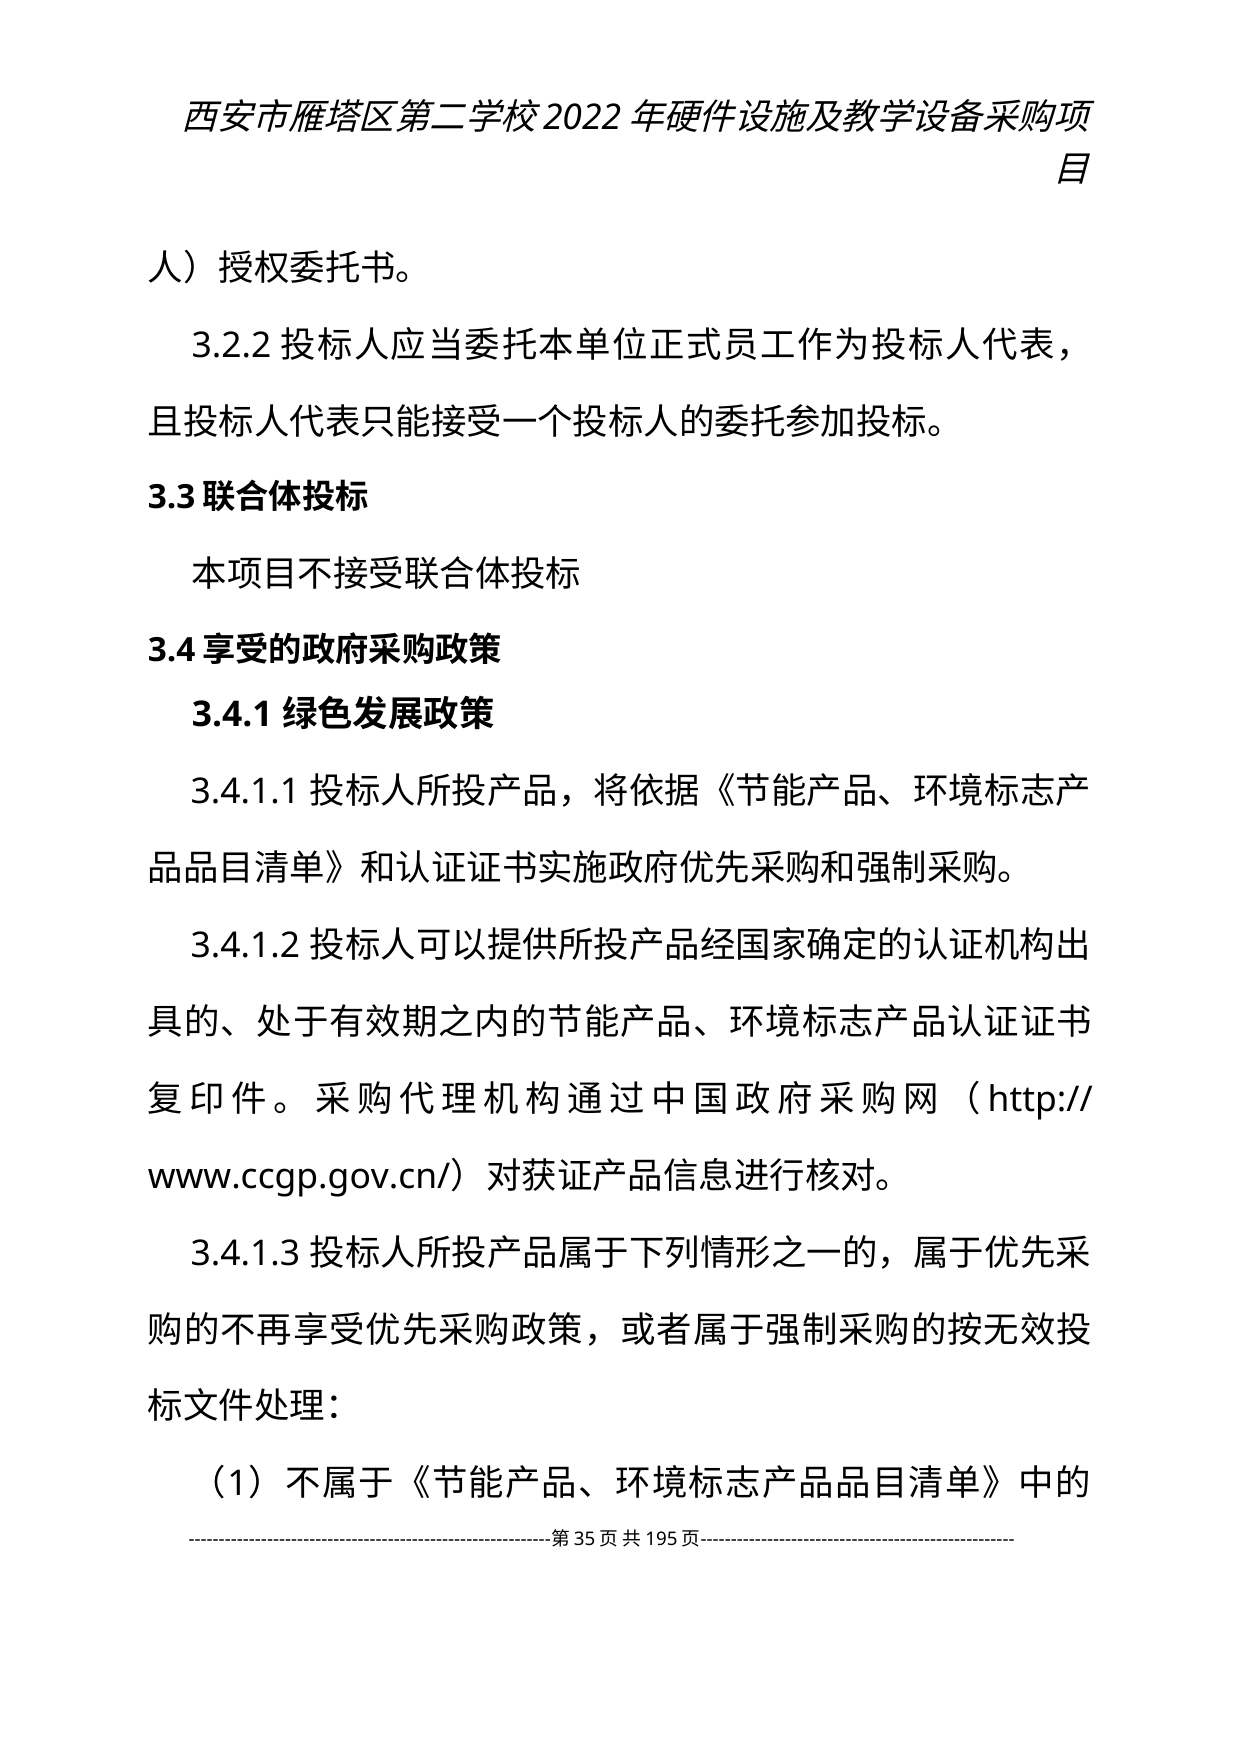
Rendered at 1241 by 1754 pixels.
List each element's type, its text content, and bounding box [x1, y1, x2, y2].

text 3.2.2投标人应当委托本单位正式员工作为投标人代表，且投标人代表只能接受一个投标人的委托参加投标。 [148, 316, 1092, 444]
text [148, 239, 1092, 291]
text 3.4.1 绿色发展政策 [148, 685, 1092, 737]
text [148, 1455, 1092, 1506]
text 本项目不接受联合体投标 [148, 546, 1092, 597]
text 3.3联合体投标 [148, 470, 1092, 519]
text 3.4.1.1 投标人所投产品，将依据《节能产品、环境标志产品品目清单》和认证证书实施政府优先采购和强制采购。 [148, 762, 1092, 891]
text 3.4.1.2 投标人可以提供所投产品经国家确定的认证机构出具的、处于有效期之内的节能产品、环境标志产品认证证书复印件。采购代理机构通过中国政府采购网（http://www.ccgp.gov.cn/）对获证产品信息进行核对。 [148, 916, 1092, 1198]
text 3.4享受的政府采购政策 [148, 622, 1092, 671]
text 3.4.1.3 投标人所投产品属于下列情形之一的，属于优先采购的不再享受优先采购政策，或者属于强制采购的按无效投标文件处理： [148, 1224, 1092, 1429]
